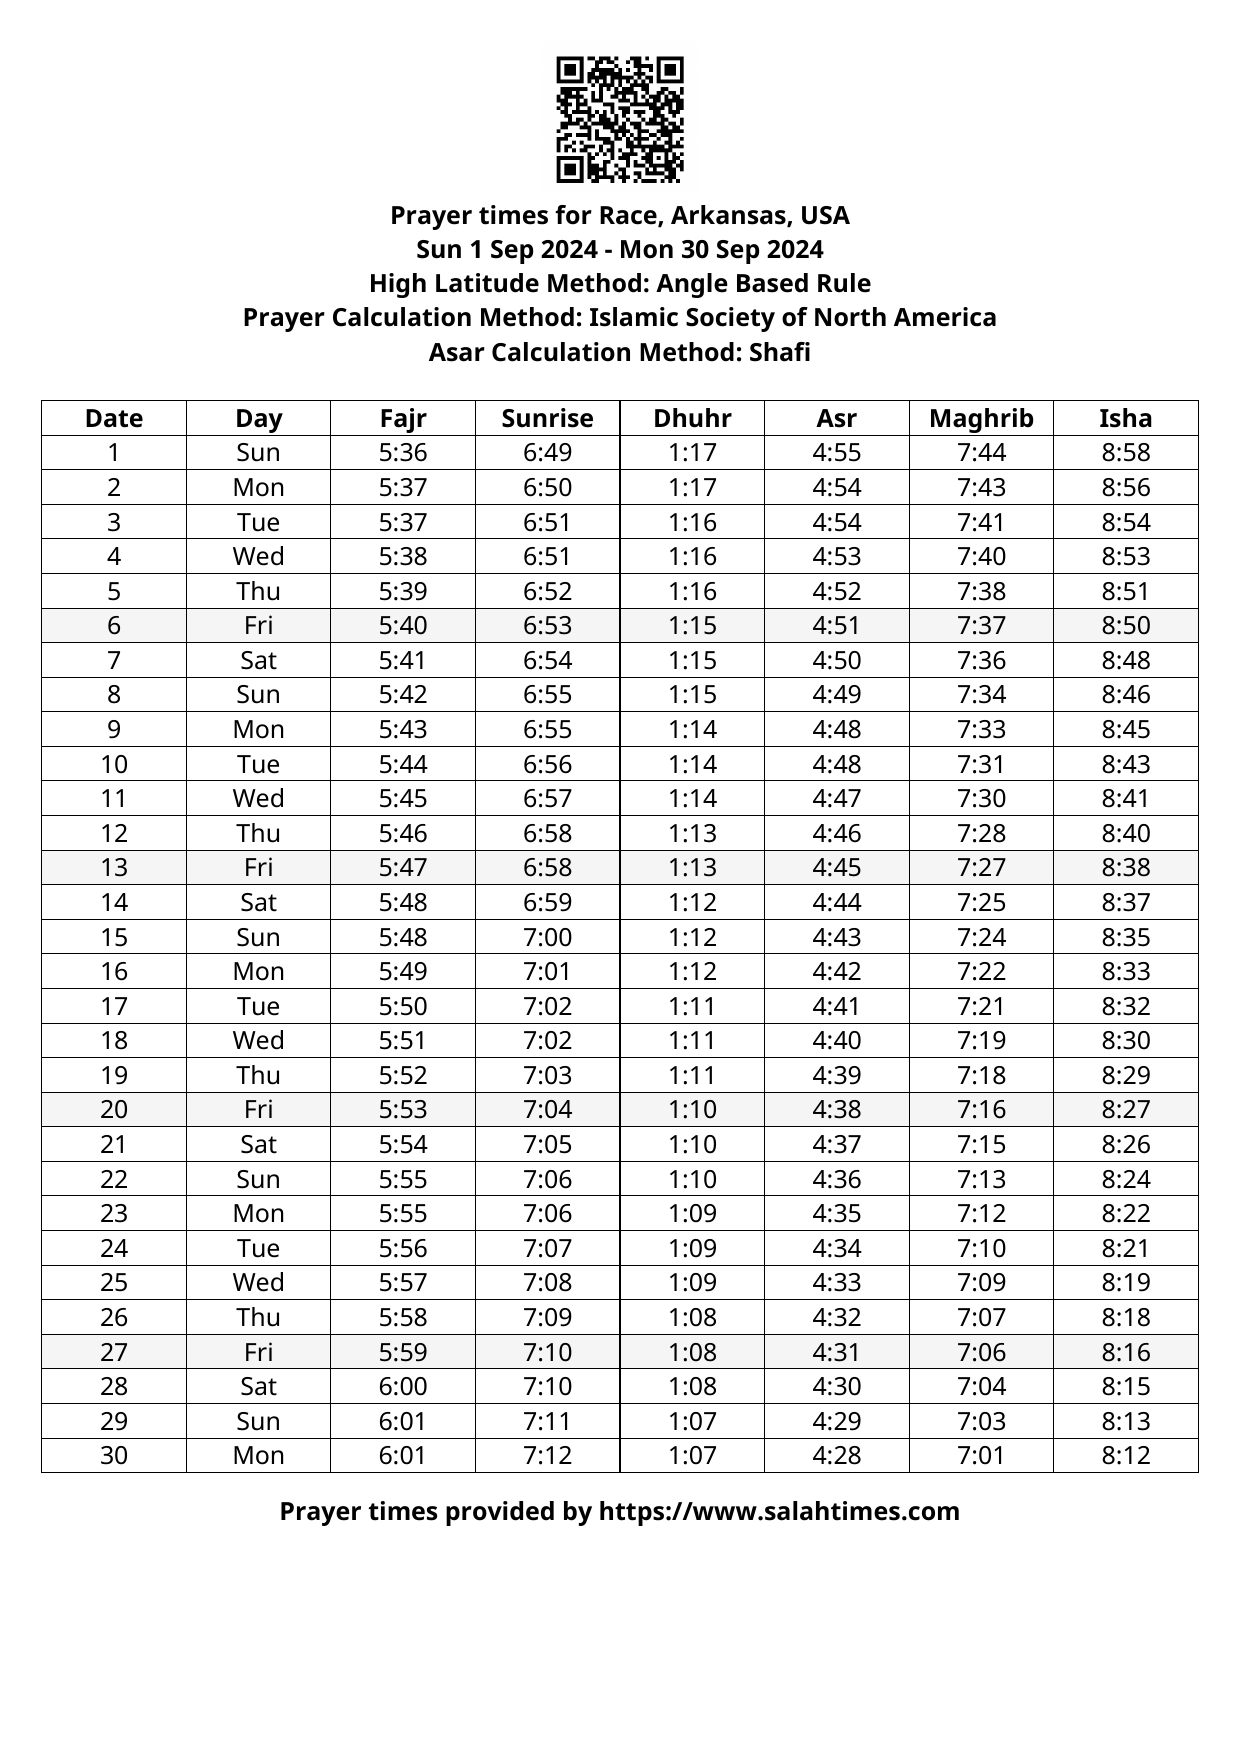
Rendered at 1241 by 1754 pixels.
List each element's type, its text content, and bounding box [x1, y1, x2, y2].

table_cell 7:04 [476, 1093, 619, 1126]
table_header Fajr [331, 401, 475, 434]
table_cell 1:17 [621, 470, 764, 504]
table_cell 5:49 [331, 954, 475, 988]
table_cell 1:07 [621, 1439, 764, 1472]
table_cell 8:50 [1054, 609, 1198, 642]
table_cell 7:07 [910, 1300, 1053, 1334]
table_cell 6:54 [476, 643, 619, 677]
table_cell 5:37 [331, 470, 475, 504]
table_cell 4:39 [765, 1058, 909, 1092]
table_cell Sat [187, 1369, 330, 1403]
table_cell 7:02 [476, 1024, 619, 1057]
table_cell 8:35 [1054, 920, 1198, 953]
table_cell 4:54 [765, 470, 909, 504]
table_cell Sun [187, 1404, 330, 1437]
table_cell 5:48 [331, 920, 475, 953]
table_cell 18 [42, 1024, 186, 1057]
table_cell 27 [42, 1335, 186, 1368]
table_cell 8:56 [1054, 470, 1198, 504]
table_cell 7:01 [910, 1439, 1053, 1472]
table_cell 28 [42, 1369, 186, 1403]
table_cell 6:01 [331, 1439, 475, 1472]
table_cell 25 [42, 1266, 186, 1299]
table_cell 8:32 [1054, 989, 1198, 1022]
table_cell Fri [187, 851, 330, 884]
table_cell Sat [187, 885, 330, 919]
table_cell 21 [42, 1127, 186, 1161]
table_cell 30 [42, 1439, 186, 1472]
table_cell 8:37 [1054, 885, 1198, 919]
table_cell 4:34 [765, 1231, 909, 1264]
table_cell Sun [187, 678, 330, 711]
table_cell 24 [42, 1231, 186, 1264]
table_cell 8:18 [1054, 1300, 1198, 1334]
table_cell 1:15 [621, 609, 764, 642]
table_cell 1:15 [621, 678, 764, 711]
table_header Asr [765, 401, 909, 434]
table_cell 5:56 [331, 1231, 475, 1264]
table_cell 1:10 [621, 1093, 764, 1126]
table_cell 5:36 [331, 436, 475, 469]
table_cell 5:55 [331, 1196, 475, 1230]
table_cell 6:59 [476, 885, 619, 919]
table_cell 7:24 [910, 920, 1053, 953]
table_cell 6:51 [476, 539, 619, 573]
table_cell 5:51 [331, 1024, 475, 1057]
table_cell Wed [187, 539, 330, 573]
table_header Date [42, 401, 186, 434]
table_header Maghrib [910, 401, 1053, 434]
table_cell 4:48 [765, 712, 909, 746]
table_cell 7:05 [476, 1127, 619, 1161]
table_cell 4 [42, 539, 186, 573]
table_cell 7:25 [910, 885, 1053, 919]
table_cell 14 [42, 885, 186, 919]
table_cell 4:55 [765, 436, 909, 469]
table_cell 7:18 [910, 1058, 1053, 1092]
table_cell 8:21 [1054, 1231, 1198, 1264]
table_cell 8:33 [1054, 954, 1198, 988]
table_cell 1:14 [621, 781, 764, 815]
table_header Day [187, 401, 330, 434]
table_cell 8:53 [1054, 539, 1198, 573]
table_cell 6:58 [476, 816, 619, 849]
table_cell 1:15 [621, 643, 764, 677]
table_cell 6:51 [476, 505, 619, 538]
table_cell 4:28 [765, 1439, 909, 1472]
text Prayer times for Race, Arkansas, USA [42, 198, 1198, 232]
table_cell 1:13 [621, 851, 764, 884]
text High Latitude Method: Angle Based Rule [42, 266, 1198, 300]
table_cell 4:49 [765, 678, 909, 711]
table_cell Thu [187, 1300, 330, 1334]
table_cell 7:09 [910, 1266, 1053, 1299]
table_cell 4:35 [765, 1196, 909, 1230]
table_cell 5:38 [331, 539, 475, 573]
table_cell Sun [187, 1162, 330, 1195]
table_cell 5:47 [331, 851, 475, 884]
table_cell Sun [187, 920, 330, 953]
table_cell 8:15 [1054, 1369, 1198, 1403]
table_cell 4:40 [765, 1024, 909, 1057]
table_cell 10 [42, 747, 186, 780]
table_cell 7:13 [910, 1162, 1053, 1195]
table_cell 5:48 [331, 885, 475, 919]
table_cell 4:54 [765, 505, 909, 538]
table_cell 5 [42, 574, 186, 607]
table_cell 6:55 [476, 678, 619, 711]
table_cell 1:16 [621, 574, 764, 607]
table_cell 7:02 [476, 989, 619, 1022]
table_cell 7:10 [476, 1335, 619, 1368]
table_cell Thu [187, 816, 330, 849]
table_cell 7:11 [476, 1404, 619, 1437]
table_cell 7:01 [476, 954, 619, 988]
table_cell 7:12 [476, 1439, 619, 1472]
table_cell 4:45 [765, 851, 909, 884]
table_cell 29 [42, 1404, 186, 1437]
table_cell 5:58 [331, 1300, 475, 1334]
table_cell 7:44 [910, 436, 1053, 469]
table_cell Wed [187, 781, 330, 815]
table_cell 7:22 [910, 954, 1053, 988]
table_cell 7:28 [910, 816, 1053, 849]
table_cell 5:40 [331, 609, 475, 642]
table_cell Sun [187, 436, 330, 469]
table_cell 26 [42, 1300, 186, 1334]
table_cell 7:43 [910, 470, 1053, 504]
table_cell 8 [42, 678, 186, 711]
table_cell 1:12 [621, 954, 764, 988]
table_cell 7:33 [910, 712, 1053, 746]
table_cell 7 [42, 643, 186, 677]
table_cell 1:09 [621, 1266, 764, 1299]
table_cell 4:47 [765, 781, 909, 815]
table_cell 7:10 [910, 1231, 1053, 1264]
table_header Dhuhr [621, 401, 764, 434]
table_cell 5:45 [331, 781, 475, 815]
table_cell 7:15 [910, 1127, 1053, 1161]
text Asar Calculation Method: Shafi [42, 334, 1198, 368]
table_cell Tue [187, 1231, 330, 1264]
table_cell 7:19 [910, 1024, 1053, 1057]
table_cell 7:37 [910, 609, 1053, 642]
table_cell 5:55 [331, 1162, 475, 1195]
table_cell 7:08 [476, 1266, 619, 1299]
table_header Sunrise [476, 401, 619, 434]
table_cell Tue [187, 747, 330, 780]
table_cell 5:50 [331, 989, 475, 1022]
table_cell 1:17 [621, 436, 764, 469]
table_cell 7:16 [910, 1093, 1053, 1126]
table_cell 6:52 [476, 574, 619, 607]
table_cell 7:27 [910, 851, 1053, 884]
table_cell 5:57 [331, 1266, 475, 1299]
table_cell 7:03 [476, 1058, 619, 1092]
table_cell 22 [42, 1162, 186, 1195]
table_cell 7:31 [910, 747, 1053, 780]
picture [542, 41, 699, 198]
table_cell 5:52 [331, 1058, 475, 1092]
table_cell 5:54 [331, 1127, 475, 1161]
table_cell Sat [187, 643, 330, 677]
table_cell 8:13 [1054, 1404, 1198, 1437]
table_cell 6:53 [476, 609, 619, 642]
table_cell 15 [42, 920, 186, 953]
table_cell 6:50 [476, 470, 619, 504]
table_cell 7:12 [910, 1196, 1053, 1230]
table_cell 5:43 [331, 712, 475, 746]
table_cell 7:07 [476, 1231, 619, 1264]
table_cell Mon [187, 470, 330, 504]
table_cell 4:42 [765, 954, 909, 988]
table_cell 7:10 [476, 1369, 619, 1403]
table_cell 7:04 [910, 1369, 1053, 1403]
table_cell 8:51 [1054, 574, 1198, 607]
table_cell 6:00 [331, 1369, 475, 1403]
table_cell 7:00 [476, 920, 619, 953]
table_cell Wed [187, 1024, 330, 1057]
table_cell 5:59 [331, 1335, 475, 1368]
table_cell 7:41 [910, 505, 1053, 538]
table_cell 16 [42, 954, 186, 988]
table_cell 8:40 [1054, 816, 1198, 849]
table_cell 4:52 [765, 574, 909, 607]
text Prayer times provided by https://www.salahtimes.com [42, 1494, 1198, 1528]
table_cell 9 [42, 712, 186, 746]
text Sun 1 Sep 2024 - Mon 30 Sep 2024 [42, 232, 1198, 266]
table_cell 1:11 [621, 1024, 764, 1057]
table_cell 1:12 [621, 920, 764, 953]
table_cell 6:56 [476, 747, 619, 780]
table_cell 1:08 [621, 1300, 764, 1334]
table_cell Mon [187, 954, 330, 988]
table_cell 1 [42, 436, 186, 469]
table_cell 1:07 [621, 1404, 764, 1437]
table_cell 4:51 [765, 609, 909, 642]
table_cell 1:13 [621, 816, 764, 849]
table_cell 7:21 [910, 989, 1053, 1022]
table_cell 8:30 [1054, 1024, 1198, 1057]
table_cell Fri [187, 1093, 330, 1126]
table_cell 1:09 [621, 1196, 764, 1230]
table_cell 5:41 [331, 643, 475, 677]
table_cell 7:09 [476, 1300, 619, 1334]
table_cell 2 [42, 470, 186, 504]
table_cell 6:01 [331, 1404, 475, 1437]
table_cell 17 [42, 989, 186, 1022]
table_cell 8:45 [1054, 712, 1198, 746]
table_cell 4:38 [765, 1093, 909, 1126]
table_cell 11 [42, 781, 186, 815]
table_cell Fri [187, 1335, 330, 1368]
table_cell Thu [187, 574, 330, 607]
table_cell 1:14 [621, 747, 764, 780]
table_cell 8:22 [1054, 1196, 1198, 1230]
table_cell 7:06 [476, 1162, 619, 1195]
table_cell 4:53 [765, 539, 909, 573]
table_cell Fri [187, 609, 330, 642]
table_cell Tue [187, 989, 330, 1022]
table_cell 1:16 [621, 505, 764, 538]
table_cell Mon [187, 1196, 330, 1230]
table_cell Tue [187, 505, 330, 538]
table_cell 23 [42, 1196, 186, 1230]
table_cell 7:36 [910, 643, 1053, 677]
table_cell 4:33 [765, 1266, 909, 1299]
table_cell 5:46 [331, 816, 475, 849]
table_cell 4:29 [765, 1404, 909, 1437]
table_cell 1:11 [621, 989, 764, 1022]
table_cell 5:39 [331, 574, 475, 607]
table_cell 8:24 [1054, 1162, 1198, 1195]
table_cell 6 [42, 609, 186, 642]
table_cell 7:06 [476, 1196, 619, 1230]
table_cell 19 [42, 1058, 186, 1092]
table_cell 7:30 [910, 781, 1053, 815]
table_cell Wed [187, 1266, 330, 1299]
table_cell 6:58 [476, 851, 619, 884]
table_cell 1:08 [621, 1369, 764, 1403]
table_cell 8:58 [1054, 436, 1198, 469]
table_cell 1:14 [621, 712, 764, 746]
table_cell 6:49 [476, 436, 619, 469]
table_cell 4:32 [765, 1300, 909, 1334]
table_cell Thu [187, 1058, 330, 1092]
table_cell Sat [187, 1127, 330, 1161]
table_cell 1:16 [621, 539, 764, 573]
table_cell 4:43 [765, 920, 909, 953]
table_cell 8:27 [1054, 1093, 1198, 1126]
table_cell 7:40 [910, 539, 1053, 573]
table_cell 8:38 [1054, 851, 1198, 884]
table_cell 6:57 [476, 781, 619, 815]
table_cell 20 [42, 1093, 186, 1126]
table_cell 5:37 [331, 505, 475, 538]
table_cell 4:41 [765, 989, 909, 1022]
table_cell 1:10 [621, 1162, 764, 1195]
table_cell 7:34 [910, 678, 1053, 711]
table_cell 8:29 [1054, 1058, 1198, 1092]
table_cell 8:54 [1054, 505, 1198, 538]
table_cell 4:30 [765, 1369, 909, 1403]
table_cell 8:43 [1054, 747, 1198, 780]
table_cell 4:31 [765, 1335, 909, 1368]
table_cell 1:12 [621, 885, 764, 919]
table_cell 8:46 [1054, 678, 1198, 711]
table_cell 8:26 [1054, 1127, 1198, 1161]
table_cell 7:06 [910, 1335, 1053, 1368]
table_cell Mon [187, 712, 330, 746]
table_cell 1:08 [621, 1335, 764, 1368]
table_cell 12 [42, 816, 186, 849]
table_cell 4:46 [765, 816, 909, 849]
table_cell 8:12 [1054, 1439, 1198, 1472]
table_cell 8:48 [1054, 643, 1198, 677]
table_cell 1:10 [621, 1127, 764, 1161]
table_cell 13 [42, 851, 186, 884]
table_cell 4:44 [765, 885, 909, 919]
table_cell 8:19 [1054, 1266, 1198, 1299]
table_cell 7:03 [910, 1404, 1053, 1437]
table_cell 4:50 [765, 643, 909, 677]
table_cell Mon [187, 1439, 330, 1472]
table_header Isha [1054, 401, 1198, 434]
table_cell 5:44 [331, 747, 475, 780]
table_cell 5:42 [331, 678, 475, 711]
table_cell 8:41 [1054, 781, 1198, 815]
table_cell 4:37 [765, 1127, 909, 1161]
table_cell 1:09 [621, 1231, 764, 1264]
table_cell 8:16 [1054, 1335, 1198, 1368]
table_cell 4:36 [765, 1162, 909, 1195]
table_cell 7:38 [910, 574, 1053, 607]
table_cell 3 [42, 505, 186, 538]
table_cell 1:11 [621, 1058, 764, 1092]
table_cell 6:55 [476, 712, 619, 746]
table_cell 5:53 [331, 1093, 475, 1126]
table_cell 4:48 [765, 747, 909, 780]
text Prayer Calculation Method: Islamic Society of North America [42, 300, 1198, 334]
